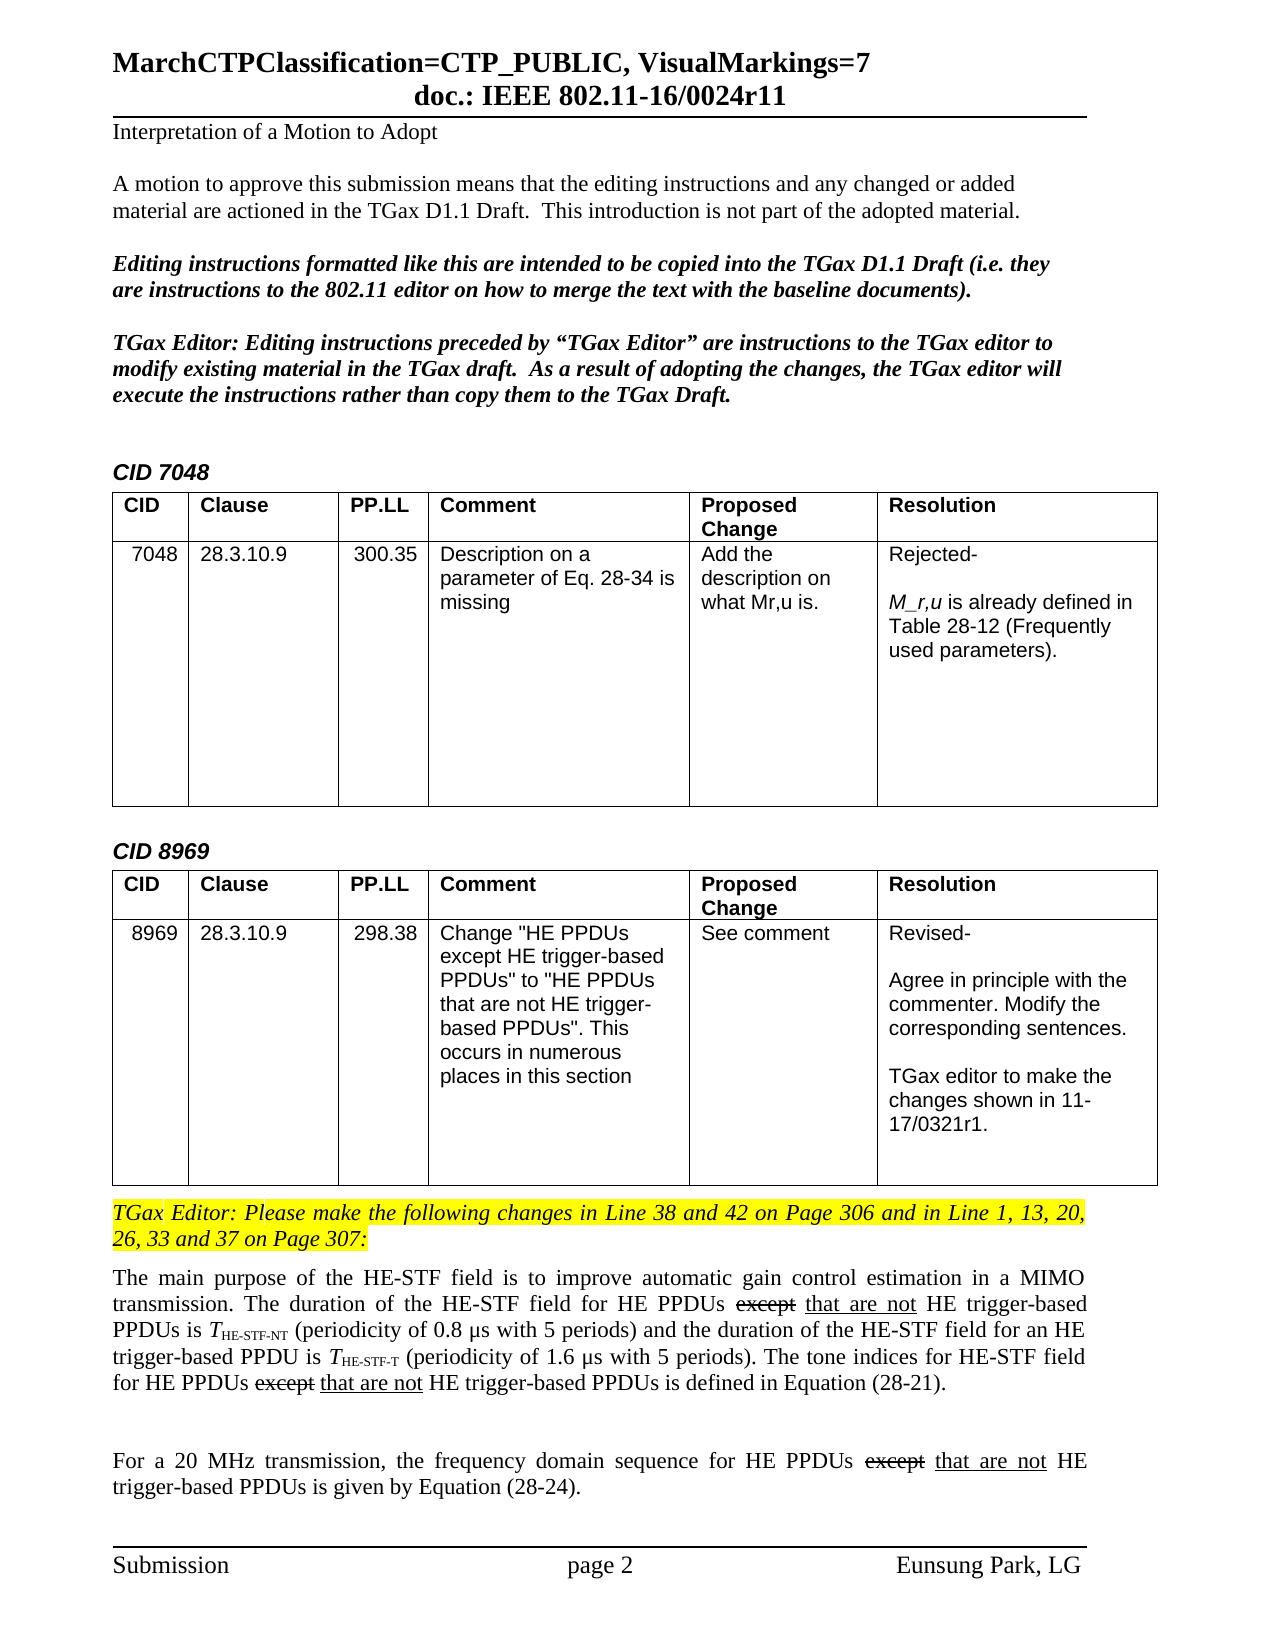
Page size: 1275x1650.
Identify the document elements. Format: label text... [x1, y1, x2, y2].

text A motion to approve this submission means that the editing instructions and any changed or added material are actioned in the TGax D1.1 Draft. This introduction is not part of the adopted material. [112, 171, 1087, 223]
text TGax Editor: Please make the following changes in Line 38 and 42 on Page 306 and in Line 1, 13, 20, 26, 33 and 37 on Page 307: [112, 1198, 1087, 1251]
table_header CID [113, 871, 188, 919]
table_cell 7048 [113, 542, 188, 806]
table_header PP.LL [339, 871, 428, 919]
table_header Clause [189, 493, 338, 541]
table_cell 298.38 [339, 920, 428, 1185]
table_cell Revised- Agree in principle with the commenter. Modify the corresponding sentences. TGax editor to make the changes shown in 11-17/0321r1. [878, 920, 1157, 1185]
table_cell 300.35 [339, 542, 428, 806]
table_cell See comment [690, 920, 877, 1185]
table_header CID [113, 493, 188, 541]
table_header Proposed Change [690, 871, 877, 919]
table_header Proposed Change [690, 493, 877, 541]
table_cell Change "HE PPDUs except HE trigger-based PPDUs" to "HE PPDUs that are not HE trigger-based PPDUs". This occurs in numerous places in this section [429, 920, 689, 1185]
subtitle CID 8969 [112, 838, 1087, 864]
table_header Resolution [878, 871, 1157, 919]
table_cell Rejected- M_r,u is already defined in Table 28-12 (Frequently used parameters). [878, 542, 1157, 806]
table_cell 28.3.10.9 [189, 920, 338, 1185]
text TGax Editor: Editing instructions preceded by “TGax Editor” are instructions to the TGax editor to modify existing material in the TGax draft. As a result of adopting the changes, the TGax editor will execute the instructions rather than copy them to the TGax Draft. [112, 329, 1087, 408]
table_cell Description on a parameter of Eq. 28-34 is missing [429, 542, 689, 806]
table_cell 8969 [113, 920, 188, 1185]
table_cell Add the description on what Mr,u is. [690, 542, 877, 806]
text For a 20 MHz transmission, the frequency domain sequence for HE PPDUs except that are not HE trigger-based PPDUs is given by Equation (28-24). [112, 1447, 1087, 1499]
text Editing instructions formatted like this are intended to be copied into the TGax D1.1 Draft (i.e. they are instructions to the 802.11 editor on how to merge the text with the baseline documents). [112, 249, 1087, 302]
subtitle CID 7048 [112, 459, 1087, 485]
text The main purpose of the HE-STF field is to improve automatic gain control estimation in a MIMO transmission. The duration of the HE-STF field for HE PPDUs except that are not HE trigger-based PPDUs is THE-STF-NT (periodicity of 0.8 μs with 5 periods) and the duration of the HE-STF field for an HE trigger-based PPDU is THE-STF-T (periodicity of 1.6 μs with 5 periods). The tone indices for HE-STF field for HE PPDUs except that are not HE trigger-based PPDUs is defined in Equation (28-21). [112, 1264, 1087, 1396]
table_header Comment [429, 871, 689, 919]
table_cell 28.3.10.9 [189, 542, 338, 806]
table_header Comment [429, 493, 689, 541]
table_header PP.LL [339, 493, 428, 541]
text Interpretation of a Motion to Adopt [112, 118, 1087, 144]
table_header Resolution [878, 493, 1157, 541]
table_header Clause [189, 871, 338, 919]
